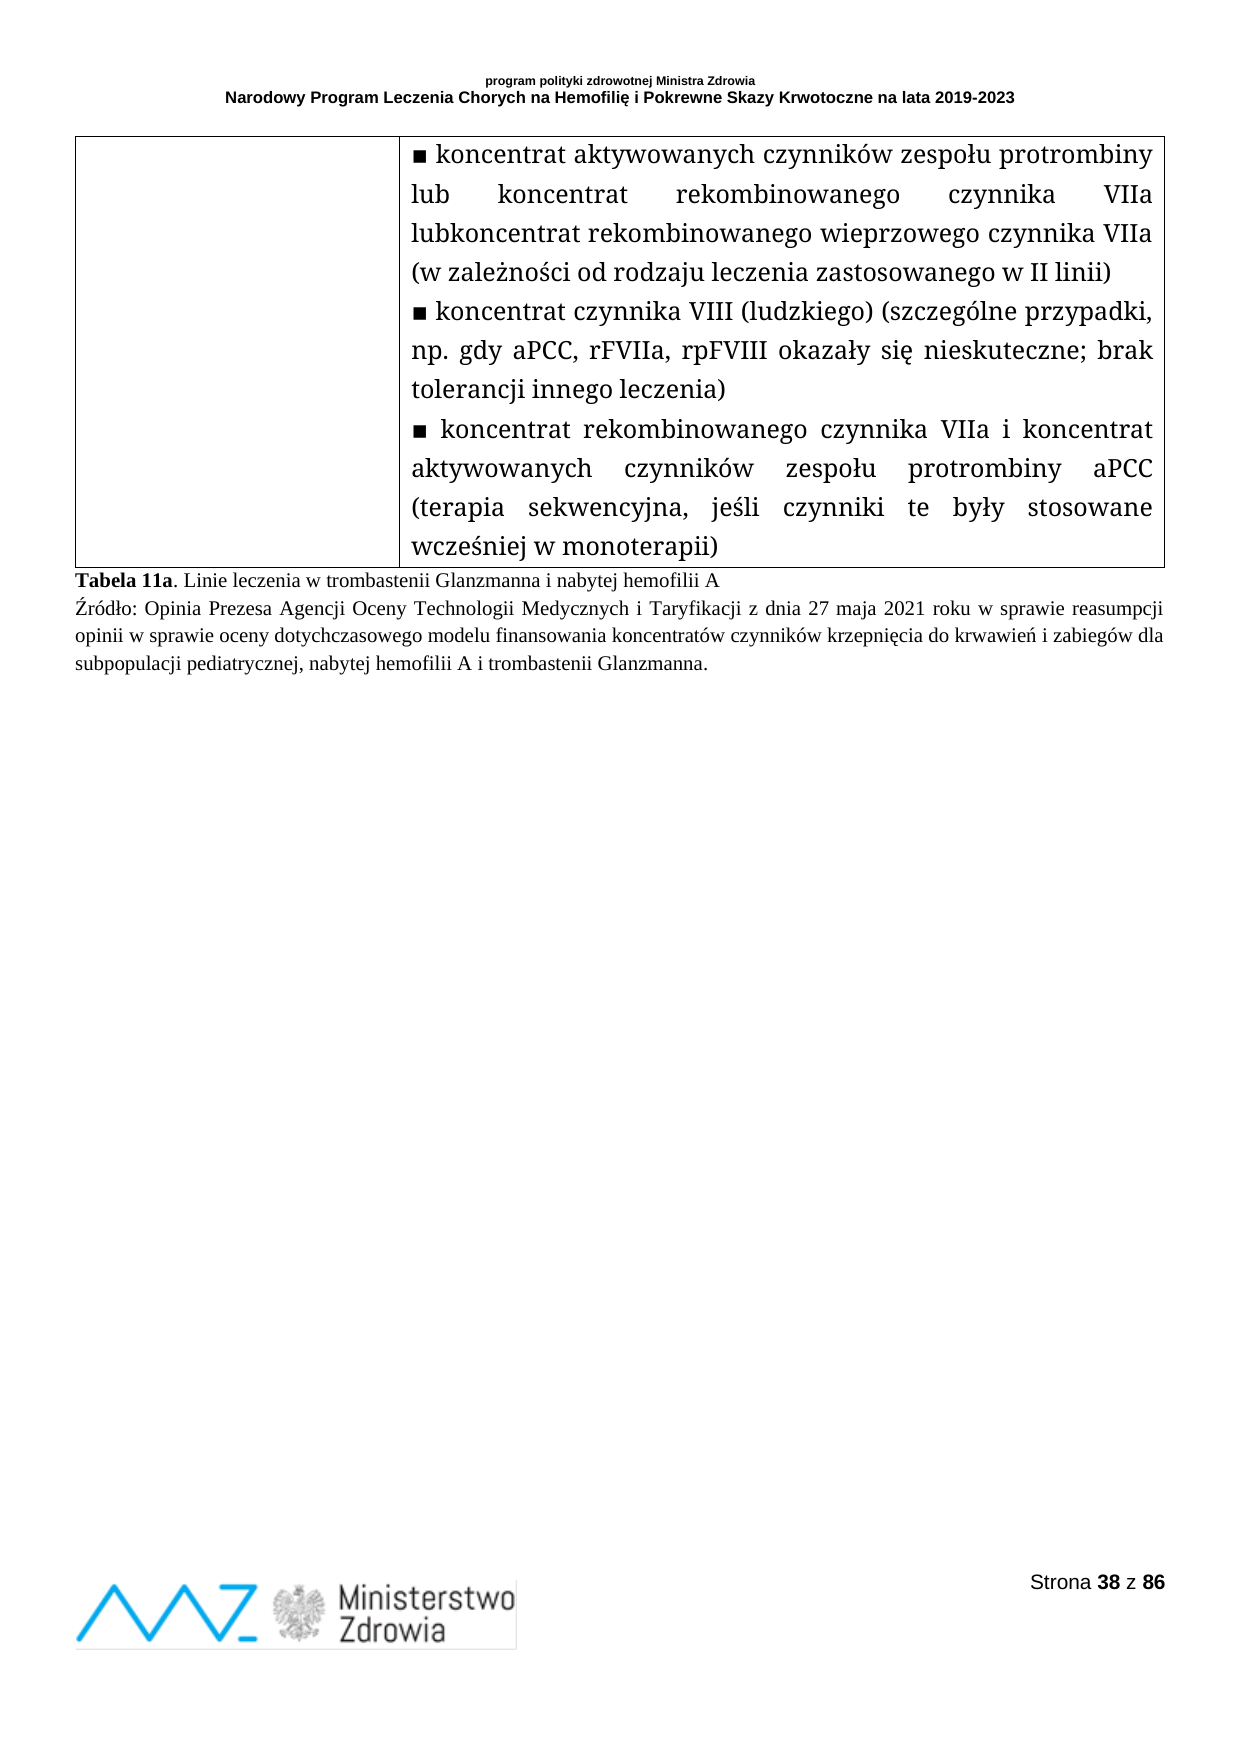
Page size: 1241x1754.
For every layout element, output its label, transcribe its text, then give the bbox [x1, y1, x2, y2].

text Tabela 11a. Linie leczenia w trombastenii Glanzmanna i nabytej hemofilii A [75, 568, 1165, 592]
text Źródło: Opinia Prezesa Agencji Oceny Technologii Medycznych i Taryfikacji z dnia 27 maja 2021 roku w sprawie reasumpcji opinii w sprawie oceny dotychczasowego modelu finansowania koncentratów czynników krzepnięcia do krwawień i zabiegów dla subpopulacji pediatrycznej, nabytej hemofilii A i trombastenii Glanzmanna. [75, 596, 1165, 675]
picture [75, 1580, 518, 1651]
